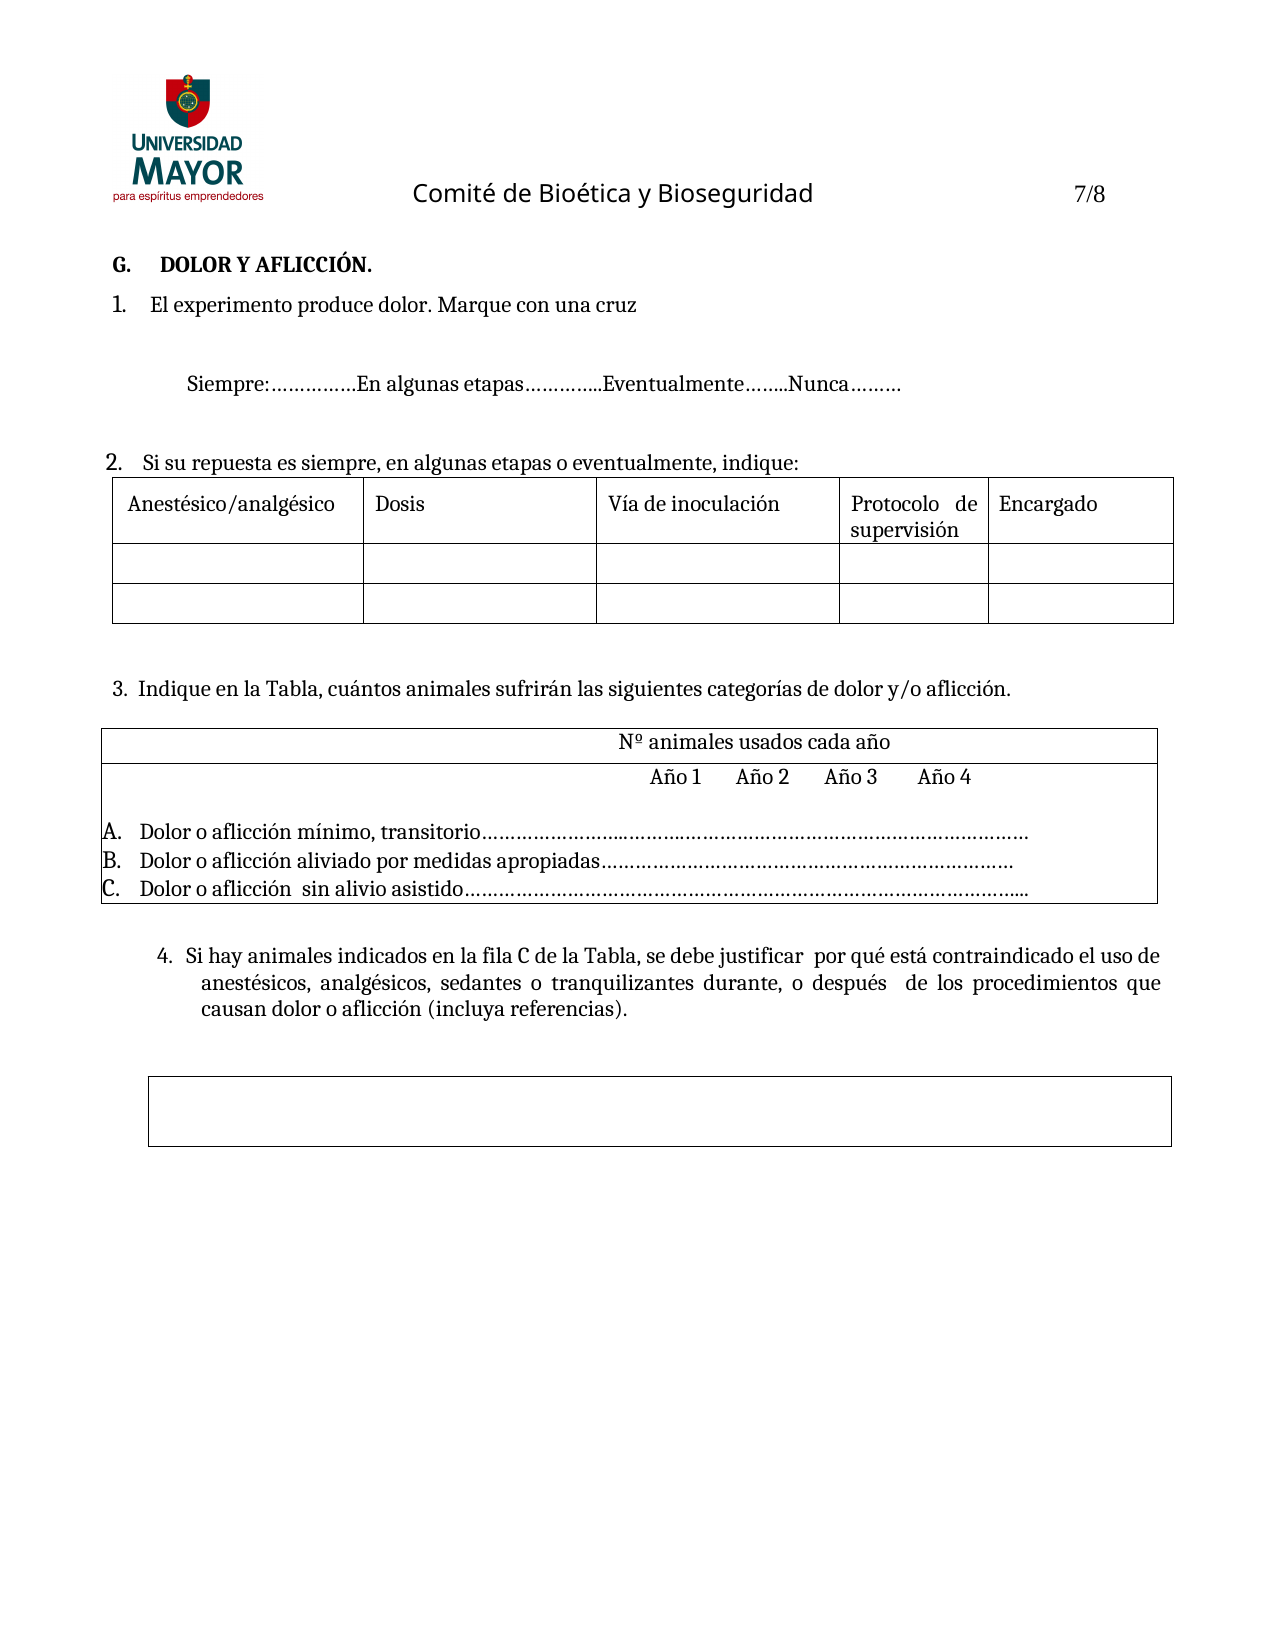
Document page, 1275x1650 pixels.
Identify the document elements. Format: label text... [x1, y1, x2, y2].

table_cell [113, 544, 363, 583]
table_cell [840, 584, 988, 623]
picture [112, 74, 264, 203]
list Si su repuesta es siempre, en algunas etapas o eventualmente, indique: [106, 448, 1162, 477]
table_cell [364, 584, 596, 623]
table_cell [597, 544, 839, 583]
table_header Vía de inoculación [597, 478, 839, 543]
list El experimento produce dolor. Marque con una cruz [112, 290, 1162, 319]
table_header Protocolo de supervisión [840, 478, 988, 543]
text 4. Si hay animales indicados en la fila C de la Tabla, se debe justificar por qué está contraindicado el uso de anestésicos, analgésicos, sedantes o tranquilizantes durante, o después de los procedimientos que causan dolor o aflicción (incluya referencias). [157, 943, 1162, 1022]
text 3. Indique en la Tabla, cuántos animales sufrirán las siguientes categorías de dolor y/o aflicción. [112, 675, 1162, 702]
table_header Encargado [989, 478, 1173, 543]
table_cell [364, 544, 596, 583]
text G. DOLOR Y AFLICCIÓN. [112, 251, 1162, 278]
table_cell [113, 584, 363, 623]
text Siempre:……………En algunas etapas…………..Eventualmente……..Nunca……… [187, 370, 1162, 397]
table_cell [989, 544, 1173, 583]
table_header Dosis [364, 478, 596, 543]
table_cell Año 1 Año 2 Año 3 Año 4 Dolor o aflicción mínimo, transitorio……………………..……….…………………………………………………… Dolor o aflicción aliviado por medidas apropiadas……………………………………………………………… Dolor o aflicción sin alivio asistido……………………………………………………………………………………... [102, 764, 1157, 903]
table_header Anestésico/analgésico [113, 478, 363, 543]
table_cell [989, 584, 1173, 623]
table_cell [840, 544, 988, 583]
table_header Nº animales usados cada año [102, 729, 1157, 763]
table_cell [597, 584, 839, 623]
